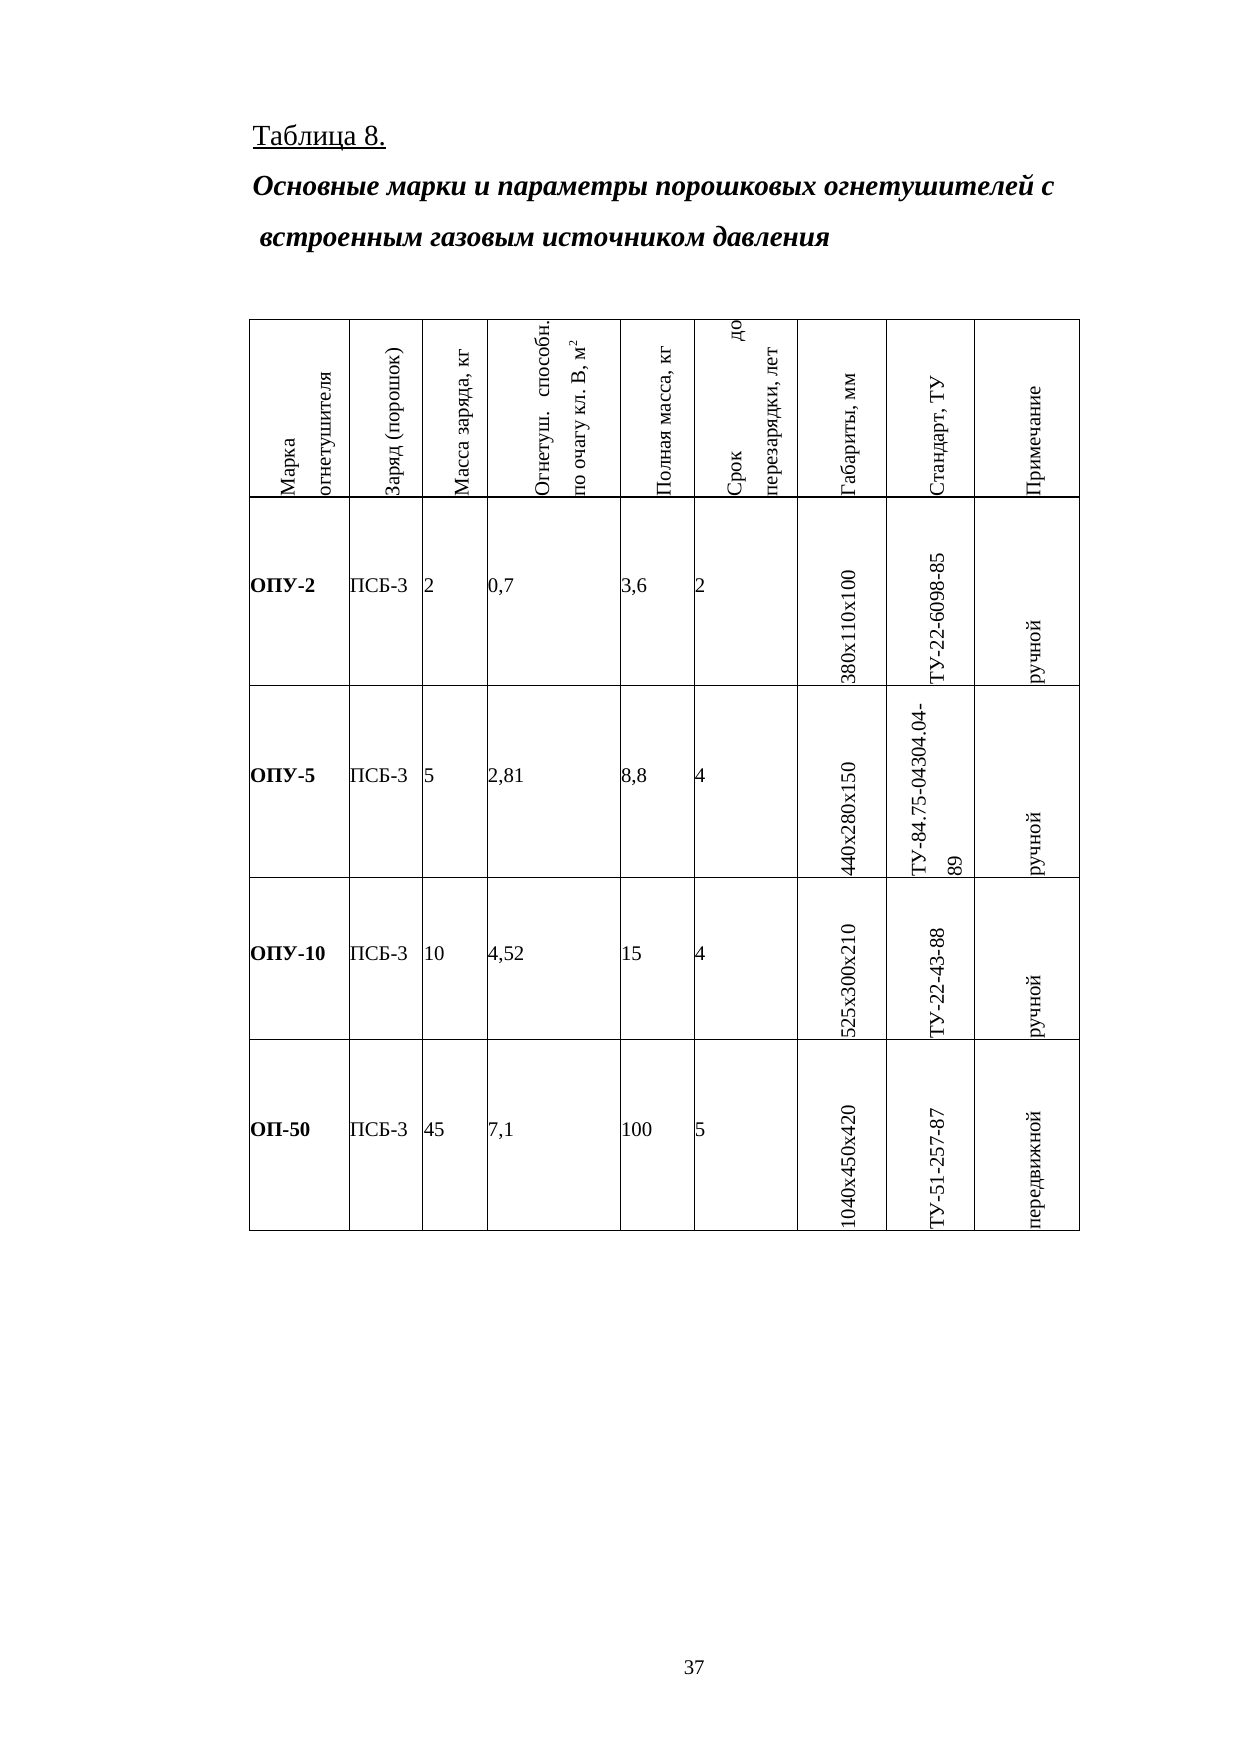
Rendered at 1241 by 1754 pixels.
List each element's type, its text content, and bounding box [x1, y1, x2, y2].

table_cell 380x110x100 [798, 498, 886, 685]
table_cell 2 [423, 498, 487, 685]
table_cell 2 [695, 498, 797, 685]
table_header Заряд (порошок) [350, 320, 422, 496]
table_header Марка огнетушителя [250, 320, 349, 496]
table_cell ОПУ-5 [250, 686, 349, 877]
table_cell 45 [423, 1040, 487, 1230]
table_cell ТУ-22-43-88 [887, 878, 974, 1039]
table_cell ПСБ-3 [350, 686, 422, 877]
text Основные марки и параметры порошковых огнетушителей с [177, 168, 1152, 202]
table_header Стандарт, ТУ [887, 320, 974, 496]
table_header Масса заряда, кг [423, 320, 487, 496]
table_cell передвижной [975, 1040, 1079, 1230]
table_header Полная масса, кг [621, 320, 694, 496]
table_cell 4 [695, 686, 797, 877]
text Таблица 8. [177, 118, 1152, 152]
table_cell ручной [975, 878, 1079, 1039]
table_cell 5 [695, 1040, 797, 1230]
table_header Габариты, мм [798, 320, 886, 496]
table_cell ТУ-84.75-04304.04-89 [887, 686, 974, 877]
table_cell 440x280x150 [798, 686, 886, 877]
table_cell 4,52 [488, 878, 620, 1039]
table_cell ТУ-51-257-87 [887, 1040, 974, 1230]
table_cell 525x300x210 [798, 878, 886, 1039]
table_cell ПСБ-3 [350, 1040, 422, 1230]
text встроенным газовым источником давления [177, 219, 1152, 252]
table_cell 0,7 [488, 498, 620, 685]
table_header Примечание [975, 320, 1079, 496]
table_header Огнетуш. способн. по очагу кл. В, м2 [488, 320, 620, 496]
table_cell ручной [975, 498, 1079, 685]
table_header Срок до перезарядки, лет [695, 320, 797, 496]
table_cell 4 [695, 878, 797, 1039]
table_cell 5 [423, 686, 487, 877]
table_cell 3,6 [621, 498, 694, 685]
table_cell ручной [975, 686, 1079, 877]
table_cell ПСБ-3 [350, 498, 422, 685]
table_cell 1040x450x420 [798, 1040, 886, 1230]
table_cell ОП-50 [250, 1040, 349, 1230]
table_cell 2,81 [488, 686, 620, 877]
table_cell 7,1 [488, 1040, 620, 1230]
table_cell ОПУ-2 [250, 498, 349, 685]
table_cell ТУ-22-6098-85 [887, 498, 974, 685]
table_cell ОПУ-10 [250, 878, 349, 1039]
table_cell 15 [621, 878, 694, 1039]
table_cell 100 [621, 1040, 694, 1230]
table_cell 10 [423, 878, 487, 1039]
table_cell ПСБ-3 [350, 878, 422, 1039]
table_cell 8,8 [621, 686, 694, 877]
